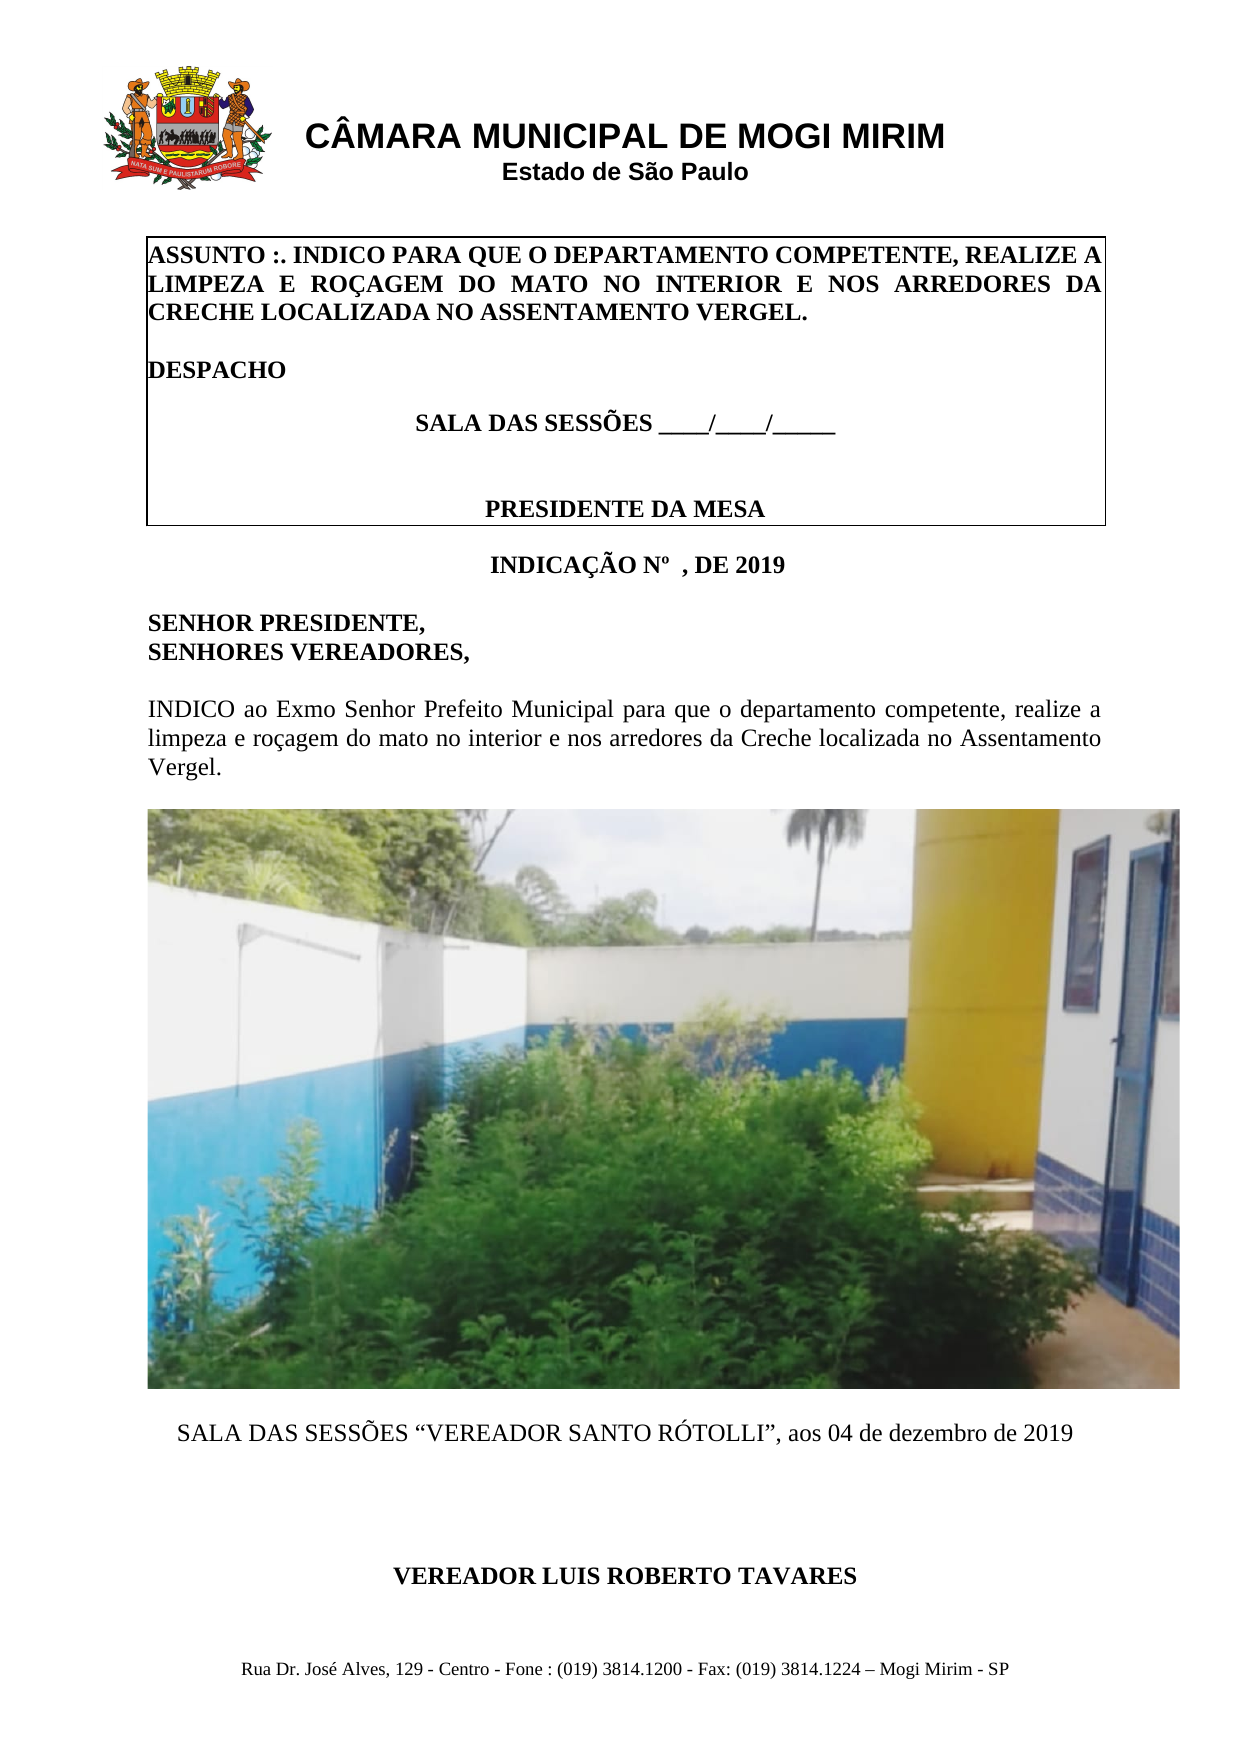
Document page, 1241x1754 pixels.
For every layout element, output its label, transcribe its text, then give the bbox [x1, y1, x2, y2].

text SENHORES VEREADORES, [148, 637, 1103, 665]
picture [102, 66, 273, 190]
text PRESIDENTE DA MESA [148, 490, 1105, 525]
text SALA DAS SESSÕES ____/____/_____ [148, 408, 1103, 436]
text VEREADOR LUIS ROBERTO TAVARES [148, 1561, 1103, 1590]
text INDICAÇÃO Nº , DE 2019 [148, 550, 1103, 579]
picture [147, 809, 1180, 1389]
text INDICO ao Exmo Senhor Prefeito Municipal para que o departamento competente, realize a limpeza e roçagem do mato no interior e nos arredores da Creche localizada no Assentamento Vergel. [148, 694, 1103, 780]
text ASSUNTO :. INDICO PARA QUE O DEPARTAMENTO COMPETENTE, REALIZE A LIMPEZA E ROÇAGEM DO MATO NO INTERIOR E NOS ARREDORES DA CRECHE LOCALIZADA NO ASSENTAMENTO VERGEL. [148, 238, 1105, 326]
text SENHOR PRESIDENTE, [148, 608, 1103, 637]
text SALA DAS SESSÕES “VEREADOR SANTO RÓTOLLI”, aos 04 de dezembro de 2019 [148, 1418, 1103, 1446]
text DESPACHO [148, 355, 1103, 384]
